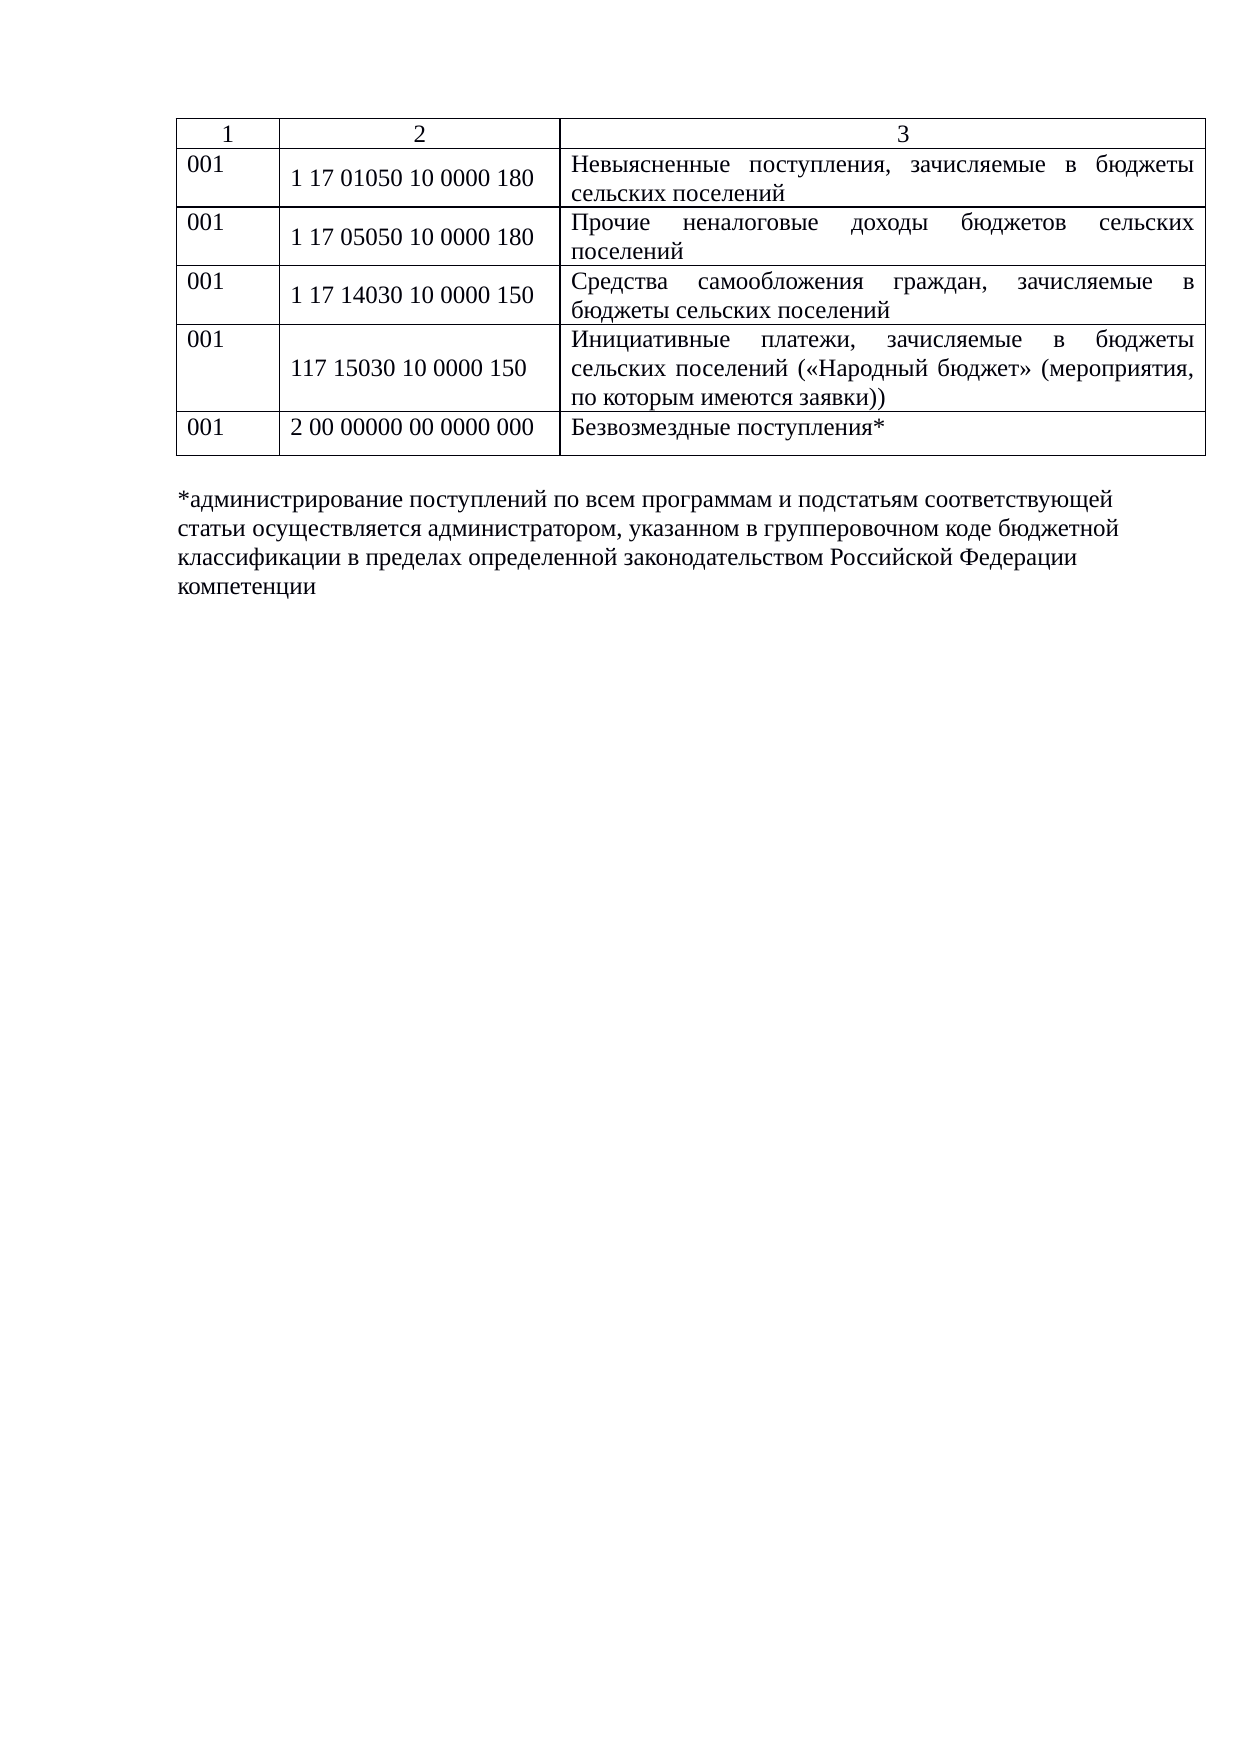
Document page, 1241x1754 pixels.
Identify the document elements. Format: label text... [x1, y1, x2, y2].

table_cell 001 [177, 208, 279, 265]
table_cell Средства самообложения граждан, зачисляемые в бюджеты сельских поселений [561, 266, 1205, 323]
table_cell 1 17 05050 10 0000 180 [280, 208, 559, 265]
table_cell 2 00 00000 00 0000 000 [280, 412, 559, 455]
text *администрирование поступлений по всем программам и подстатьям соответствующей статьи осуществляется администратором, указанном в групперовочном коде бюджетной классификации в пределах определенной законодательством Российской Федерации компетенции [177, 484, 1152, 599]
table_cell 001 [177, 325, 279, 411]
table_header 2 [280, 119, 559, 148]
table_cell 001 [177, 149, 279, 206]
table_cell 117 15030 10 0000 150 [280, 325, 559, 411]
table_cell 1 17 01050 10 0000 180 [280, 149, 559, 206]
table_cell 1 17 14030 10 0000 150 [280, 266, 559, 323]
table_cell Безвозмездные поступления* [561, 412, 1205, 455]
table_cell Невыясненные поступления, зачисляемые в бюджеты сельских поселений [561, 149, 1205, 206]
table_cell Инициативные платежи, зачисляемые в бюджеты сельских поселений («Народный бюджет» (мероприятия, по которым имеются заявки)) [561, 325, 1205, 411]
table_cell 001 [177, 412, 279, 455]
table_header 3 [561, 119, 1205, 148]
table_cell 001 [177, 266, 279, 323]
table_header 1 [177, 119, 279, 148]
table_cell Прочие неналоговые доходы бюджетов сельских поселений [561, 208, 1205, 265]
